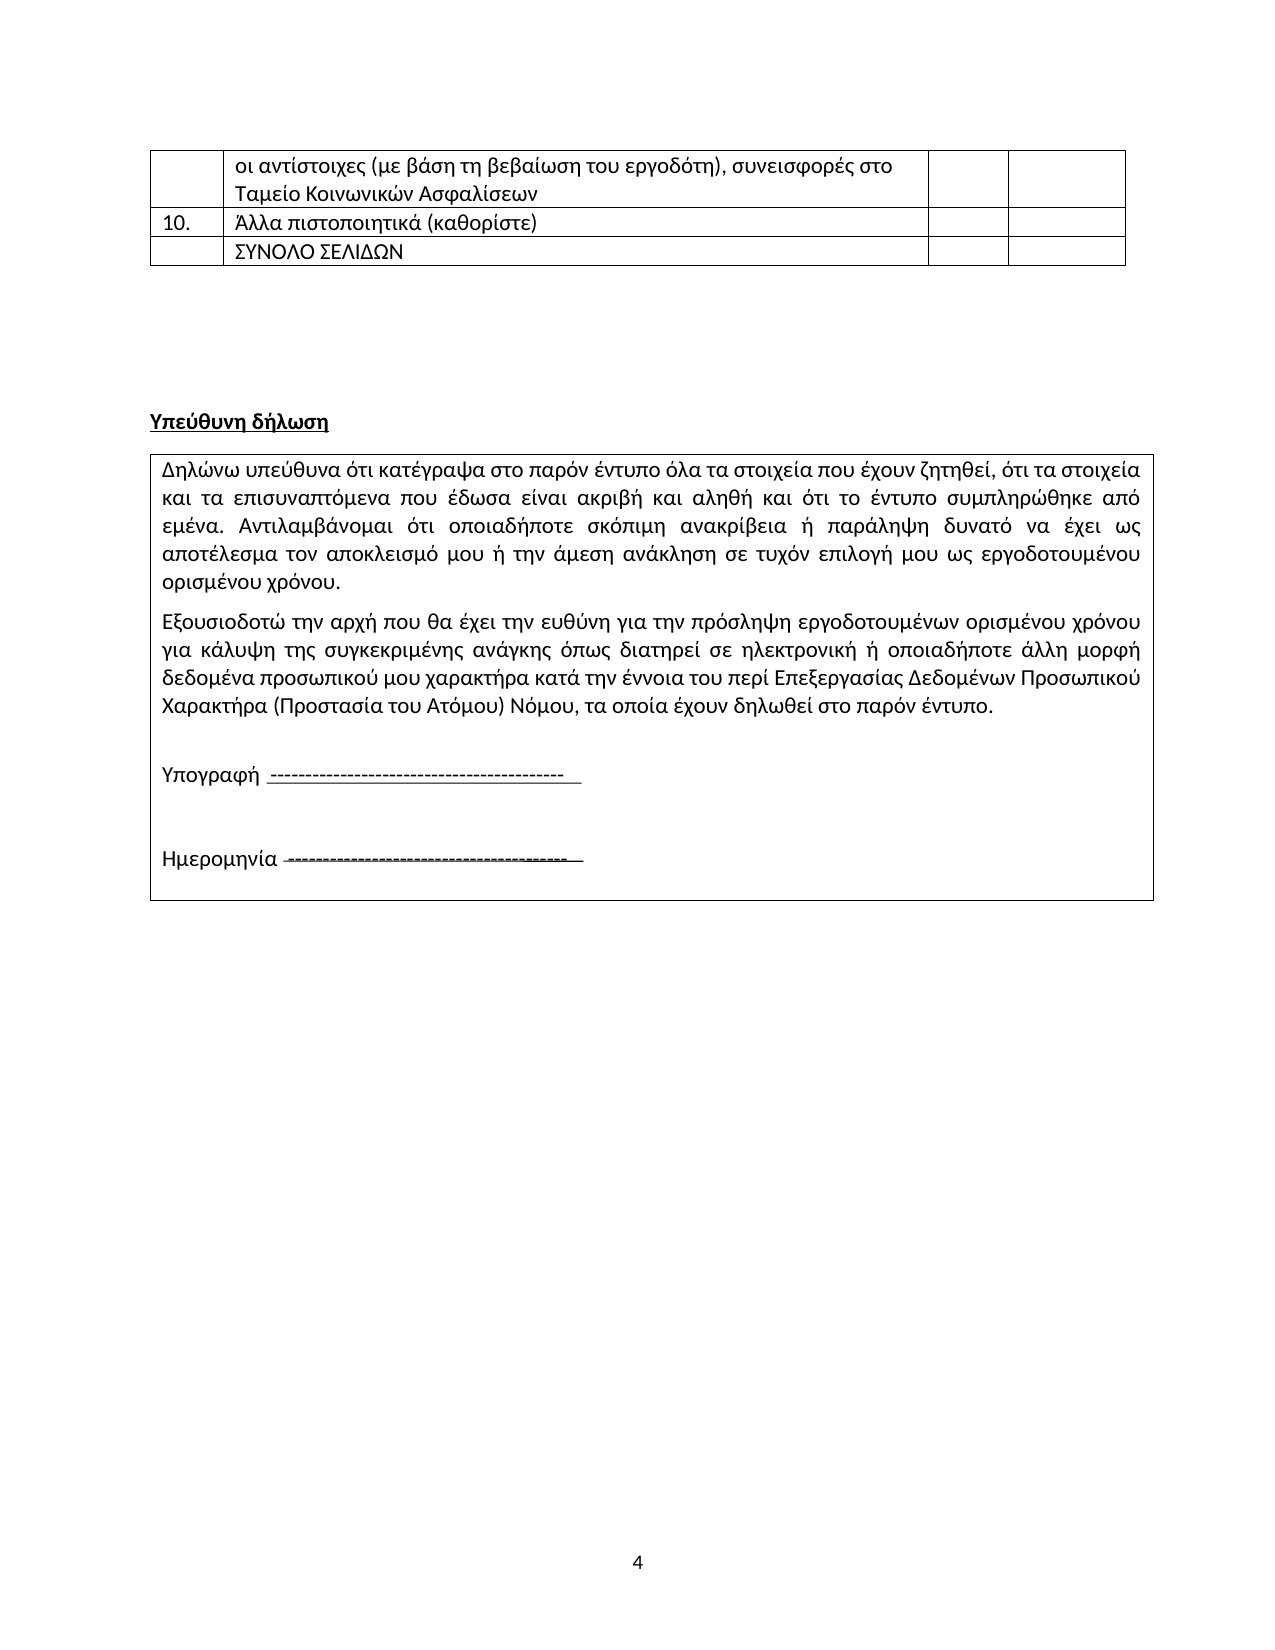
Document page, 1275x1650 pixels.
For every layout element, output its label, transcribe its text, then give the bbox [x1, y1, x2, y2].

text Υπεύθυνη δήλωση [150, 407, 1125, 435]
table_cell Άλλα πιστοποιητικά (καθορίστε) [224, 208, 928, 236]
table_cell 10. [151, 208, 223, 236]
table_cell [224, 151, 928, 207]
table_header Δηλώνω υπεύθυνα ότι κατέγραψα στο παρόν έντυπο όλα τα στοιχεία που έχουν ζητηθεί, ότι τα στοιχεία και τα επισυναπτόμενα που έδωσα είναι ακριβή και αληθή και ότι το έντυπο συμπληρώθηκε από εμένα. Αντιλαμβάνομαι ότι οποιαδήποτε σκόπιμη ανακρίβεια ή παράληψη δυνατό να έχει ως αποτέλεσμα τον αποκλεισμό μου ή την άμεση ανάκληση σε τυχόν επιλογή μου ως εργοδοτουμένου ορισμένου χρόνου. Εξουσιοδοτώ την αρχή που θα έχει την ευθύνη για την πρόσληψη εργοδοτουμένων ορισμένου χρόνου για κάλυψη της συγκεκριμένης ανάγκης όπως διατηρεί σε ηλεκτρονική ή οποιαδήποτε άλλη μορφή δεδομένα προσωπικού μου χαρακτήρα κατά την έννοια του περί Επεξεργασίας Δεδομένων Προσωπικού Χαρακτήρα (Προστασία του Ατόμου) Νόμου, τα οποία έχουν δηλωθεί στο παρόν έντυπο. Υπογραφή ------------------------------------------ Ημερομηνία ---------------------------------------- [151, 455, 1153, 900]
table_cell [929, 237, 1008, 265]
table_cell [151, 237, 223, 265]
table_cell [929, 151, 1008, 207]
table_cell [1009, 208, 1125, 236]
table_cell ΣΥΝΟΛΟ ΣΕΛΙΔΩΝ [224, 237, 928, 265]
table_cell 9. [151, 151, 223, 207]
table_cell [929, 208, 1008, 236]
table_cell [1009, 237, 1125, 265]
table_cell [1009, 151, 1125, 207]
